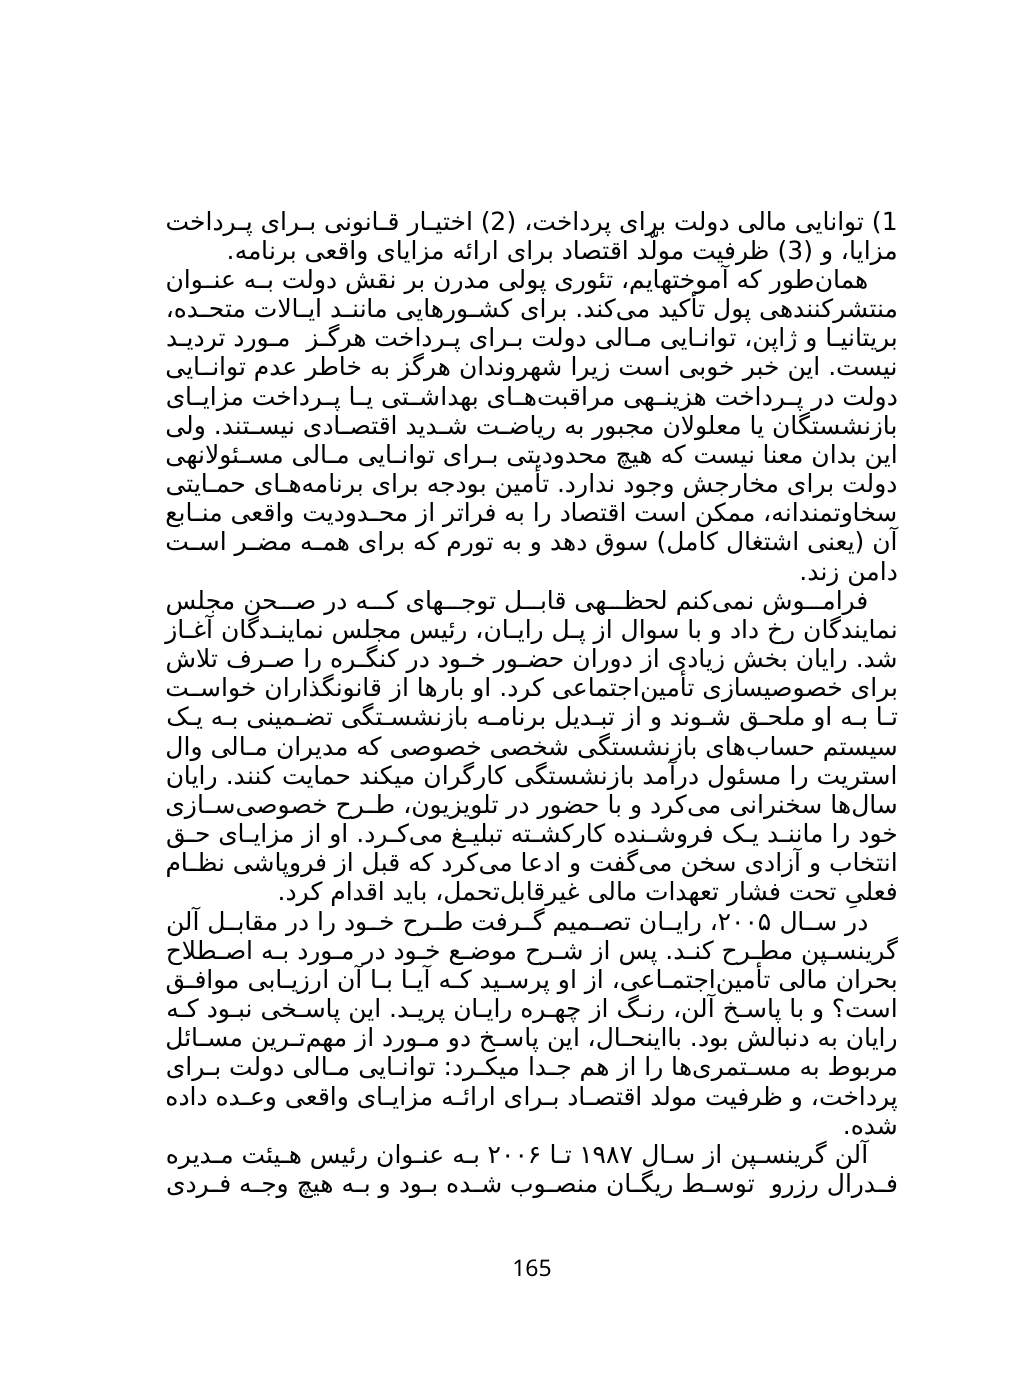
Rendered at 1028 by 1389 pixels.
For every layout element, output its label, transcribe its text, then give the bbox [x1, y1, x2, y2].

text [165, 207, 898, 265]
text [165, 1140, 898, 1198]
text فراموش نمی‌کنم لحظهی قابل توجهای که در صحن مجلس نمایندگان رخ داد و با سوال از پل رایان، رئیس مجلس نمایندگان آغاز شد. رایان بخش زیادی از دوران حضور خود در کنگره را صرف تلاش برای خصوصیسازی تأمین‌اجتماعی کرد. او بارها از قانونگذاران خواست تا به او ملحق شوند و از تبدیل برنامه بازنشستگی تضمینی به یک سیستم حساب‌های بازنشستگی شخصی خصوصی که مدیران مالی وال استریت را مسئول درآمد بازنشستگی کارگران میکند حمایت کنند. رایان سال‌ها سخنرانی می‌کرد و با حضور در تلویزیون، طرح خصوصی‌سازی خود را مانند یک فروشنده کارکشته تبلیغ می‌کرد. او از مزایای حق انتخاب و آزادی سخن می‌گفت و ادعا می‌کرد که قبل از فروپاشی نظام فعلیِ تحت فشار تعهدات مالی غیرقابل‌تحمل، باید اقدام کرد. [165, 586, 898, 907]
text در سال ۲۰۰۵، رایان تصمیم گرفت طرح خود را در مقابل آلن گرینسپن مطرح کند. پس از شرح موضع خود در مورد به اصطلاح بحران مالی تأمین‌اجتماعی، از او پرسید که آیا با آن ارزیابی موافق است؟ و با پاسخ آلن، رنگ از چهره رایان پرید. این پاسخی نبود که رایان به دنبالش بود. بااینحال، این پاسخ دو مورد از مهم‌ترین مسائل مربوط به مستمری‌ها را از هم جدا میکرد: توانایی مالی دولت برای پرداخت، و ظرفیت مولد اقتصاد برای ارائه مزایای واقعی وعده‌ داده ‌شده. [165, 907, 898, 1140]
text همان‌طور که آموختهایم، تئوری پولی مدرن بر نقش دولت به عنوان منتشرکنندهی پول تأکید می‌کند. برای کشورهایی مانند ایالات متحده، بریتانیا و ژاپن، توانایی مالی دولت برای پرداخت هرگز مورد تردید نیست. این خبر خوبی است زیرا شهروندان هرگز به خاطر عدم توانایی دولت در پرداخت هزینهی مراقبت‌های بهداشتی یا پرداخت مزایای بازنشستگان یا معلولان مجبور به ریاضت شدید اقتصادی نیستند. ولی این بدان معنا نیست که هیچ محدودیتی برای توانایی مالی مسئولانهی دولت برای مخارجش وجود ندارد. تأمین بودجه برای برنامه‌های حمایتی سخاوتمندانه، ممکن است اقتصاد را به فراتر از محدودیت واقعی منابع آن (یعنی اشتغال کامل) سوق دهد و به تورم که برای همه مضر است دامن زند. [165, 265, 898, 586]
